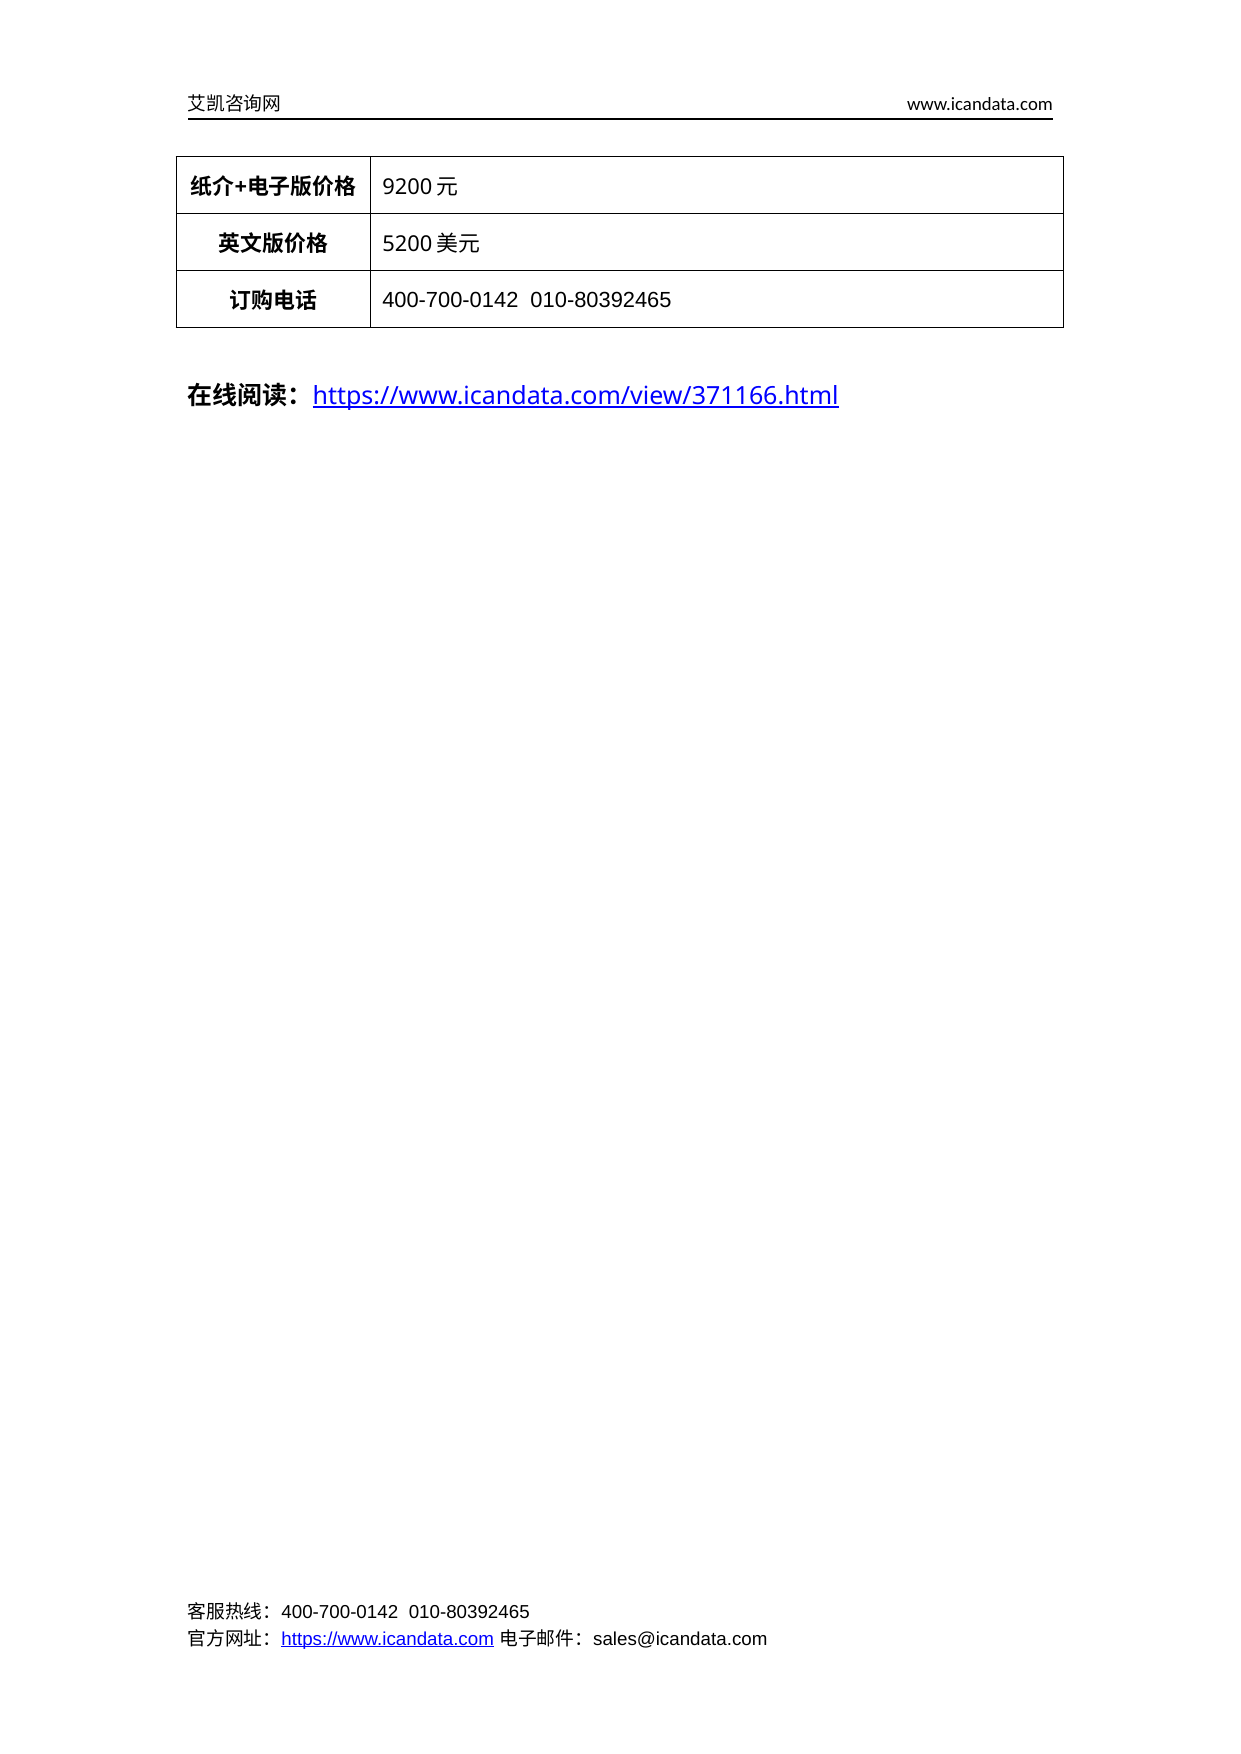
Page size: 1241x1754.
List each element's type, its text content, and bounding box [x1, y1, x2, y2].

table_cell 纸介+电子版价格 [177, 157, 370, 213]
table_cell 9200元 [371, 157, 1063, 213]
table_cell 5200美元 [371, 214, 1063, 270]
table_cell 英文版价格 [177, 214, 370, 270]
table_cell 400-700-0142 010-80392465 [371, 271, 1063, 327]
text 在线阅读：https://www.icandata.com/view/371166.html [187, 361, 1053, 426]
table_cell 订购电话 [177, 271, 370, 327]
